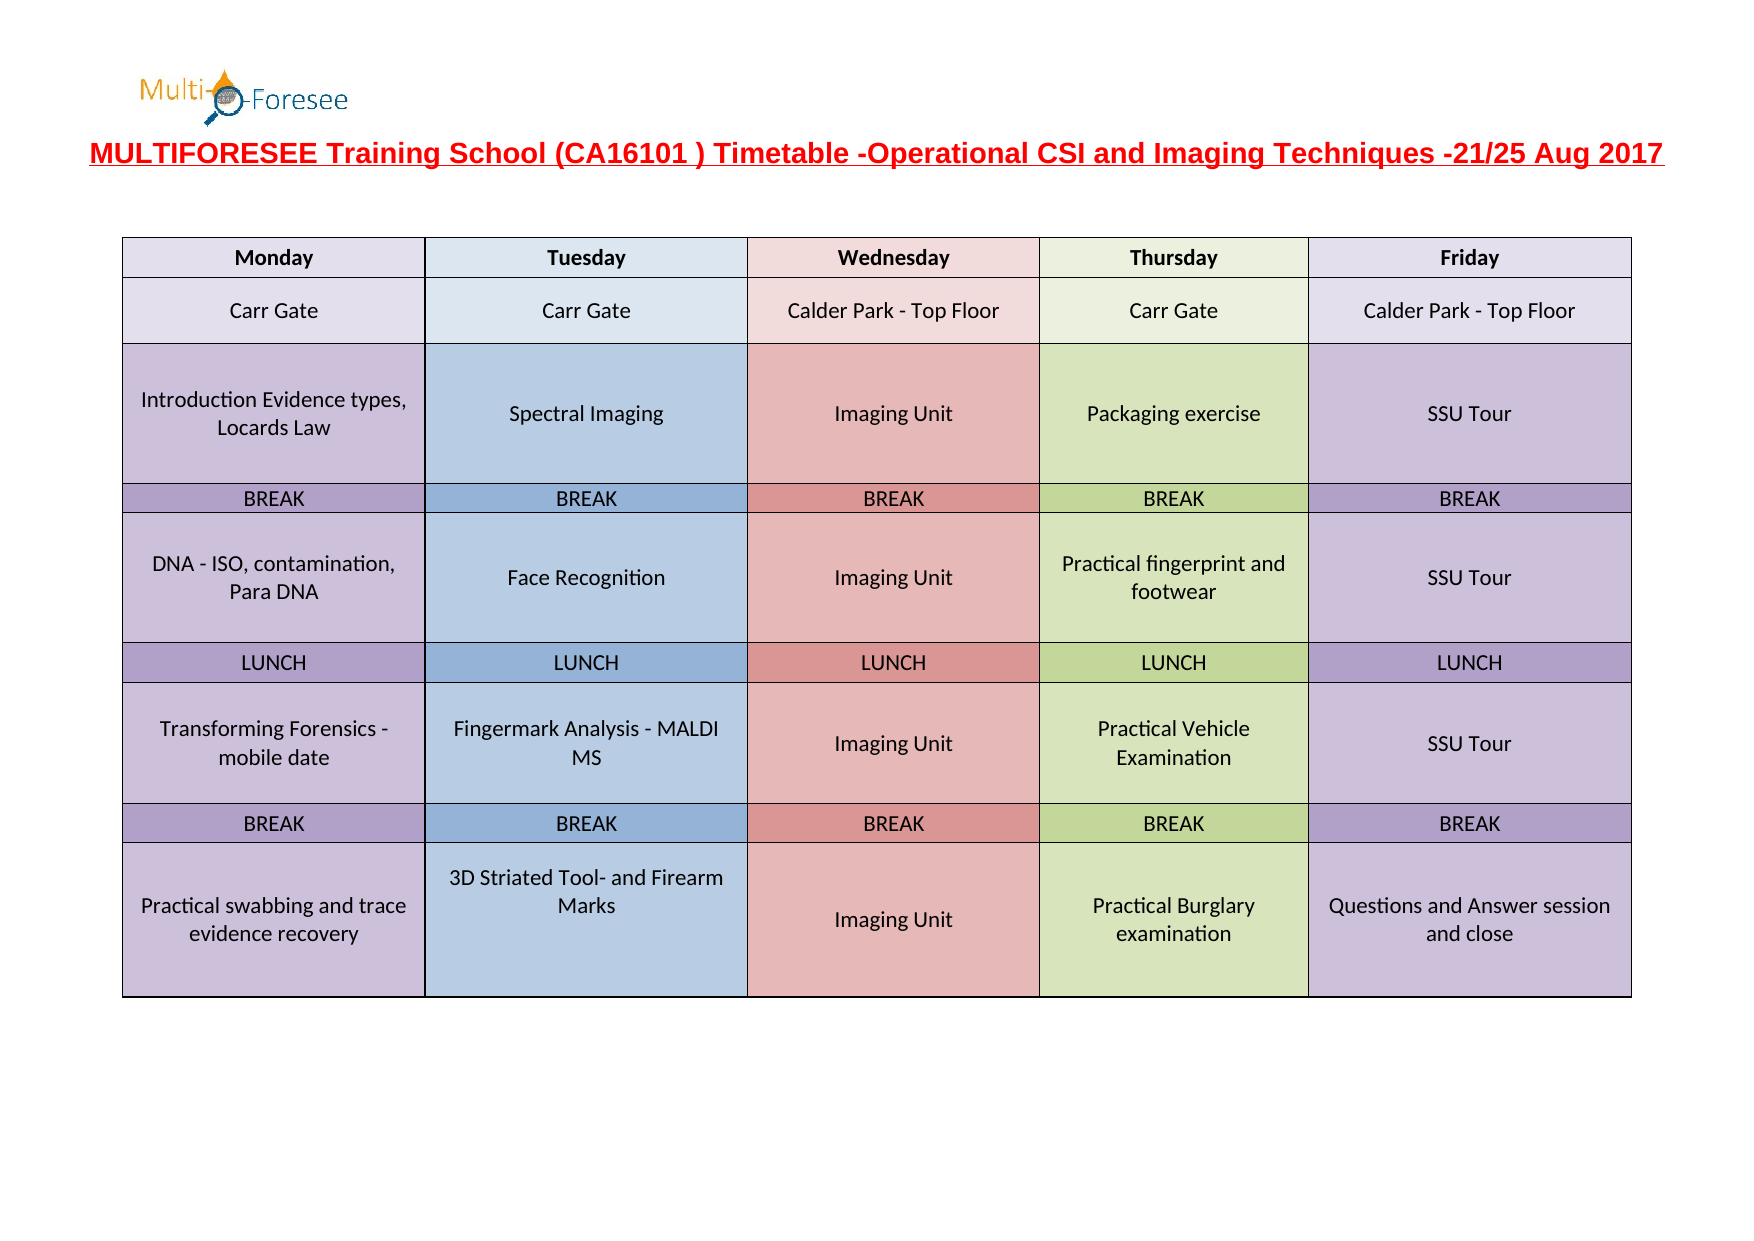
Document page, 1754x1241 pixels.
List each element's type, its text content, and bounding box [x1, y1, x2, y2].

table_cell LUNCH [426, 643, 747, 682]
table_cell Transforming Forensics - mobile date [123, 683, 424, 803]
table_header Wednesday [748, 238, 1039, 277]
table_cell Practical Vehicle Examination [1040, 683, 1308, 803]
table_cell DNA - ISO, contamination, Para DNA [123, 513, 424, 642]
table_cell Calder Park - Top Floor [748, 278, 1039, 343]
table_cell Practical Burglary examination [1040, 843, 1308, 996]
table_cell Spectral Imaging [426, 344, 747, 483]
table_cell 3D Striated Tool- and Firearm Marks [426, 843, 747, 996]
table_cell Fingermark Analysis - MALDI MS [426, 683, 747, 803]
table_cell BREAK [1040, 804, 1308, 842]
table_cell Practical swabbing and trace evidence recovery [123, 843, 424, 996]
table_cell BREAK [426, 484, 747, 512]
table_cell SSU Tour [1309, 344, 1631, 483]
table_cell Calder Park - Top Floor [1309, 278, 1631, 343]
table_cell Imaging Unit [748, 683, 1039, 803]
table_cell Carr Gate [426, 278, 747, 343]
table_cell SSU Tour [1309, 513, 1631, 642]
table_header Monday [123, 238, 424, 277]
table_cell Introduction Evidence types, Locards Law [123, 344, 424, 483]
table_cell LUNCH [748, 643, 1039, 682]
picture [134, 59, 358, 136]
table_cell Imaging Unit [748, 513, 1039, 642]
table_cell LUNCH [1309, 643, 1631, 682]
table_cell Carr Gate [1040, 278, 1308, 343]
table_cell LUNCH [1040, 643, 1308, 682]
table_cell Practical fingerprint and footwear [1040, 513, 1308, 642]
table_cell BREAK [1309, 484, 1631, 512]
table_cell Packaging exercise [1040, 344, 1308, 483]
table_cell BREAK [1040, 484, 1308, 512]
table_cell LUNCH [123, 643, 424, 682]
table_cell BREAK [748, 484, 1039, 512]
table_cell SSU Tour [1309, 683, 1631, 803]
table_header Tuesday [426, 238, 747, 277]
table_cell Carr Gate [123, 278, 424, 343]
table_cell BREAK [748, 804, 1039, 842]
table_cell Face Recognition [426, 513, 747, 642]
text MULTIFORESEE Training School (CA16101 ) Timetable -Operational CSI and Imaging Techniques -21/25 Aug 2017 [59, 136, 1695, 169]
table_header Friday [1309, 238, 1631, 277]
table_cell BREAK [123, 484, 424, 512]
table_cell Imaging Unit [748, 344, 1039, 483]
table_cell BREAK [123, 804, 424, 842]
table_cell BREAK [426, 804, 747, 842]
table_cell BREAK [1309, 804, 1631, 842]
table_cell Questions and Answer session and close [1309, 843, 1631, 996]
table_header Thursday [1040, 238, 1308, 277]
table_cell Imaging Unit [748, 843, 1039, 996]
